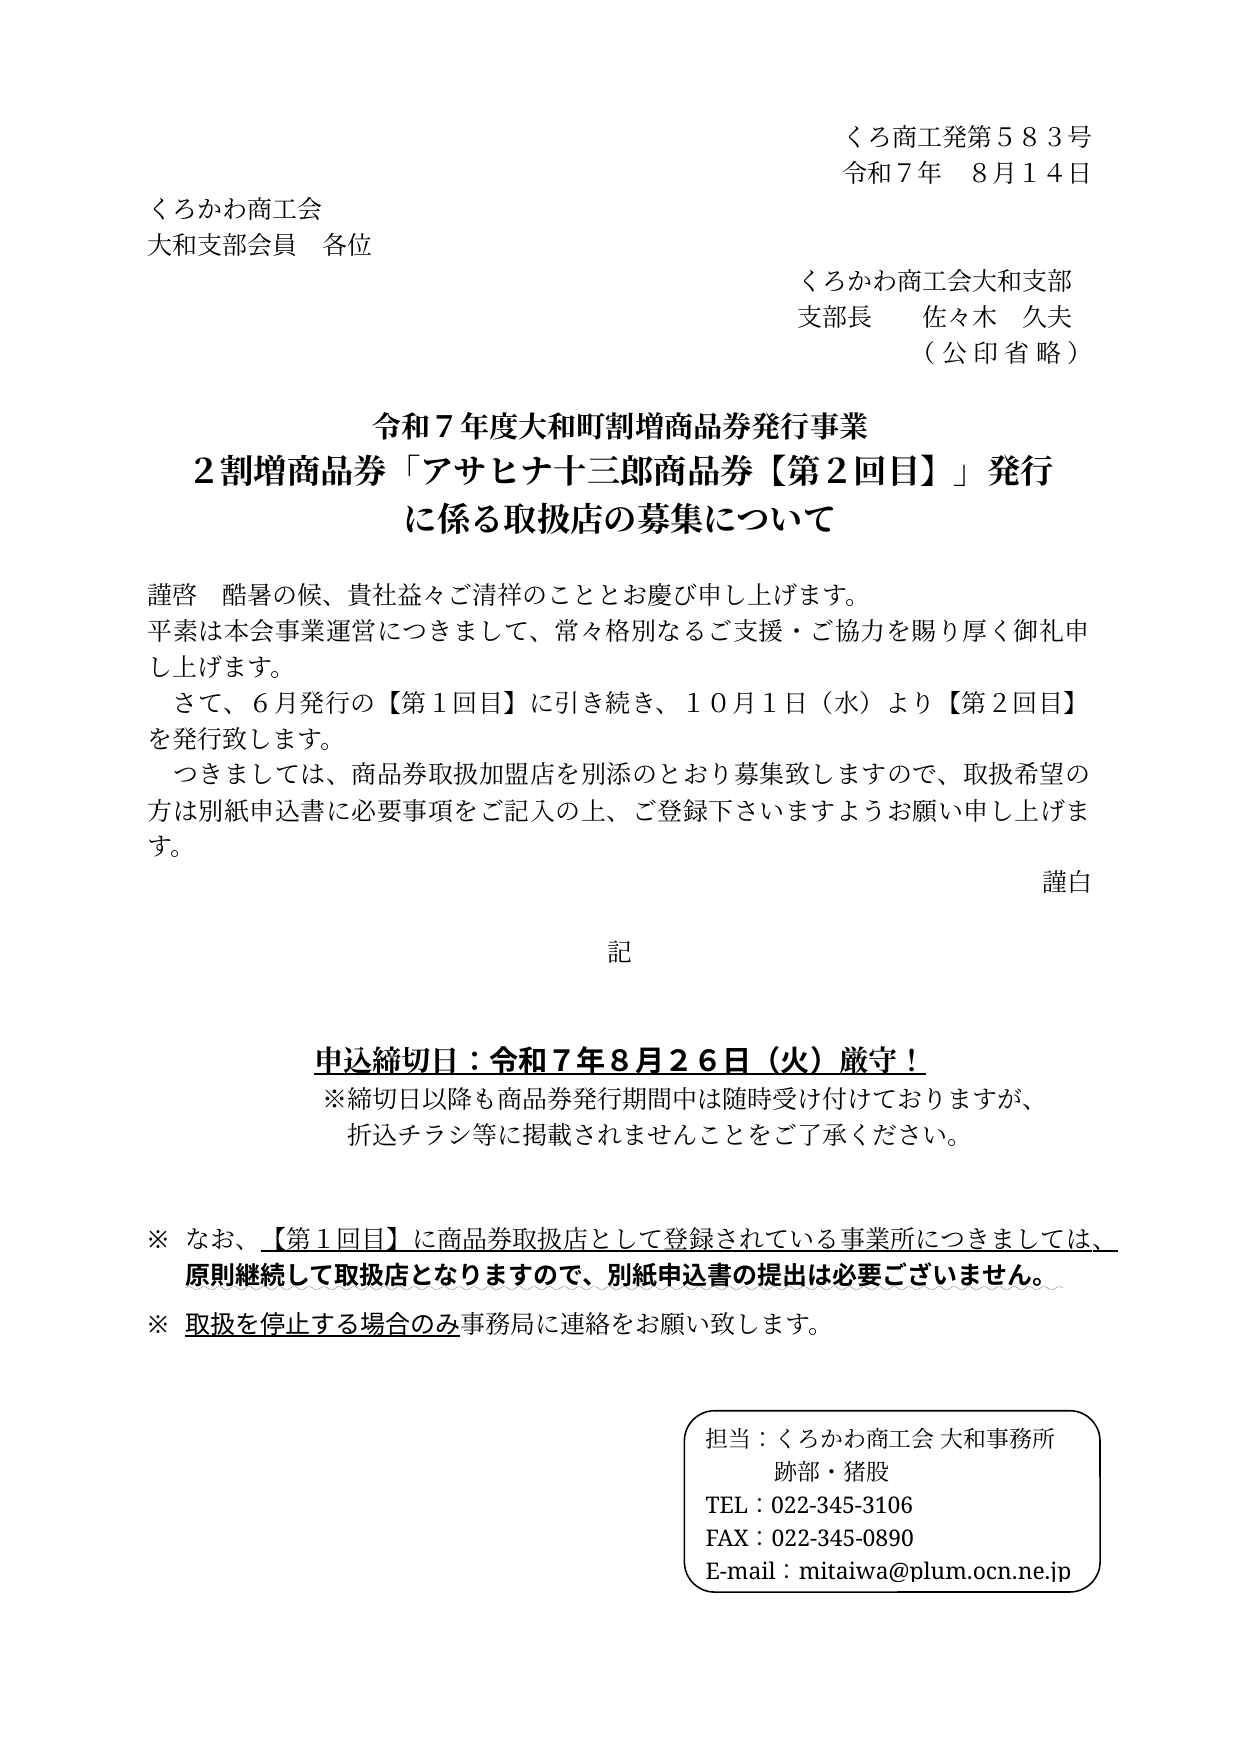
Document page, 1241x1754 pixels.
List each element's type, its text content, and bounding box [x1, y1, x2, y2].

text くろかわ商工会 [148, 190, 1092, 226]
text 大和支部会員 各位 [148, 226, 1092, 262]
text くろ商工発第５８３号 [148, 118, 1092, 154]
text に係る取扱店の募集について [148, 493, 1092, 541]
text 平素は本会事業運営につきまして、常々格別なるご支援・ご協力を賜り厚く御礼申し上げます。 [148, 611, 1092, 683]
text くろかわ商工会大和支部 [148, 262, 1092, 298]
subtitle 記 [148, 933, 1092, 969]
text 支部長 佐々木 久夫 [148, 298, 1092, 334]
text さて、６月発行の【第１回目】に引き続き、１０月１日（水）より【第２回目】を発行致します。 [148, 683, 1092, 755]
text 折込チラシ等に掲載されませんことをご了承ください。 [148, 1115, 1092, 1151]
text 謹白 [148, 863, 1092, 899]
text 令和７年 ８月１４日 [148, 154, 1092, 190]
text 謹啓 酷暑の候、貴社益々ご清祥のこととお慶び申し上げます。 [148, 576, 1092, 611]
list なお、【第１回目】に商品券取扱店として登録されている事業所につきましては、原則継続して取扱店となりますので、別紙申込書の提出は必要ございません。 [148, 1219, 1092, 1292]
text ２割増商品券「アサヒナ十三郎商品券【第２回目】」発行 [148, 446, 1092, 493]
text ※締切日以降も商品券発行期間中は随時受け付けておりますが、 [148, 1079, 1092, 1115]
text （ 公 印 省 略 ） [798, 334, 1092, 370]
text 令和７年度大和町割増商品券発行事業 [148, 404, 1092, 446]
text 申込締切日：令和７年８月２６日（火）厳守！ [148, 1037, 1092, 1079]
list 取扱を停止する場合のみ事務局に連絡をお願い致します。 [148, 1304, 1092, 1340]
text つきましては、商品券取扱加盟店を別添のとおり募集致しますので、取扱希望の方は別紙申込書に必要事項をご記入の上、ご登録下さいますようお願い申し上げます。 [148, 755, 1092, 863]
